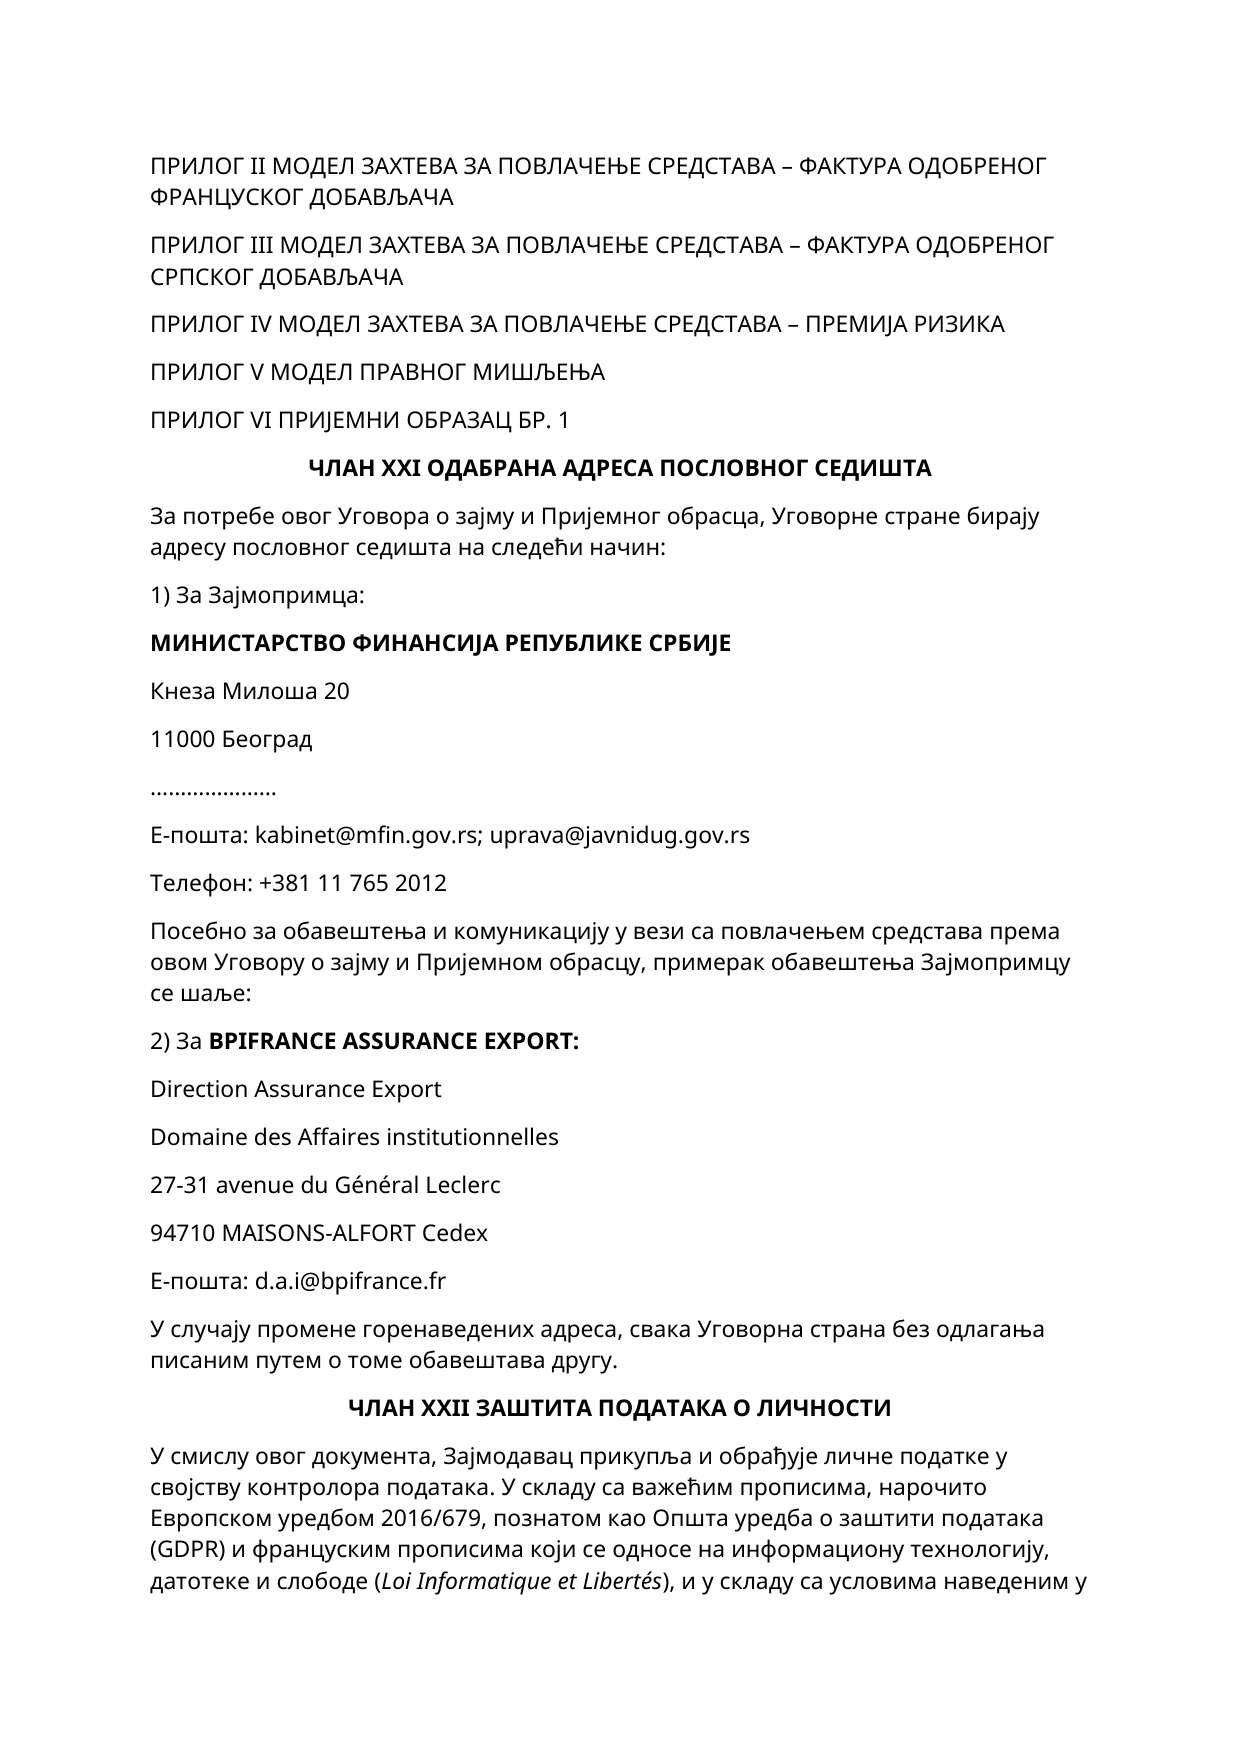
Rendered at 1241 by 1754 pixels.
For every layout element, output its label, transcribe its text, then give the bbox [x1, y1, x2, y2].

text Телефон: +381 11 765 2012 [150, 867, 1090, 898]
text 11000 Београд [150, 723, 1090, 754]
text Е-пошта: kabinet@mfin.gov.rs; uprava@javnidug.gov.rs [150, 819, 1090, 850]
text ПРИЛОГ III МОДЕЛ ЗАХТЕВА ЗА ПОВЛАЧЕЊЕ СРЕДСТАВА – ФАКТУРА ОДОБРЕНОГ СРПСКОГ ДОБАВЉАЧА [150, 229, 1090, 292]
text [150, 1439, 1090, 1596]
text ЧЛАН XXI ОДАБРАНА АДРЕСА ПОСЛОВНОГ СЕДИШТА [150, 452, 1090, 483]
text ПРИЛОГ IV МОДЕЛ ЗАХТЕВА ЗА ПОВЛАЧЕЊЕ СРЕДСТАВА – ПРЕМИЈА РИЗИКА [150, 308, 1090, 339]
text ЧЛАН XXII ЗАШТИТА ПОДАТАКА О ЛИЧНОСТИ [150, 1392, 1090, 1423]
text 1) За Зајмопримца: [150, 579, 1090, 610]
text Е-пошта: d.a.i@bpifrance.fr [150, 1264, 1090, 1296]
text Domaine des Affaires institutionnelles [150, 1121, 1090, 1152]
text За потребе овог Уговора о зајму и Пријемног обрасца, Уговорне стране бирају адресу пословног седишта на следећи начин: [150, 500, 1090, 562]
text 2) За BPIFRANCE ASSURANCE EXPORT: [150, 1025, 1090, 1056]
text 27-31 avenue du Général Leclerc [150, 1169, 1090, 1200]
text Кнеза Милоша 20 [150, 675, 1090, 706]
text ПРИЛОГ V МОДЕЛ ПРАВНОГ МИШЉЕЊА [150, 356, 1090, 387]
text У случају промене горенаведених адреса, свака Уговорна страна без одлагања писаним путем о томе обавештава другу. [150, 1312, 1090, 1375]
text Direction Assurance Export [150, 1073, 1090, 1104]
text МИНИСТАРСТВО ФИНАНСИЈА РЕПУБЛИКЕ СРБИЈЕ [150, 627, 1090, 658]
text 94710 MAISONS-ALFORT Cedex [150, 1217, 1090, 1248]
text ПРИЛОГ II МОДЕЛ ЗАХТЕВА ЗА ПОВЛАЧЕЊЕ СРЕДСТАВА – ФАКТУРА ОДОБРЕНОГ ФРАНЦУСКОГ ДОБАВЉАЧА [150, 150, 1090, 212]
text Посебно за обавештења и комуникацију у вези са повлачењем средстава према овом Уговору о зајму и Пријемном обрасцу, примерак обавештења Зајмопримцу се шаље: [150, 914, 1090, 1008]
text ПРИЛОГ VI ПРИЈЕМНИ ОБРАЗАЦ БР. 1 [150, 404, 1090, 435]
text ………………… [150, 771, 1090, 802]
